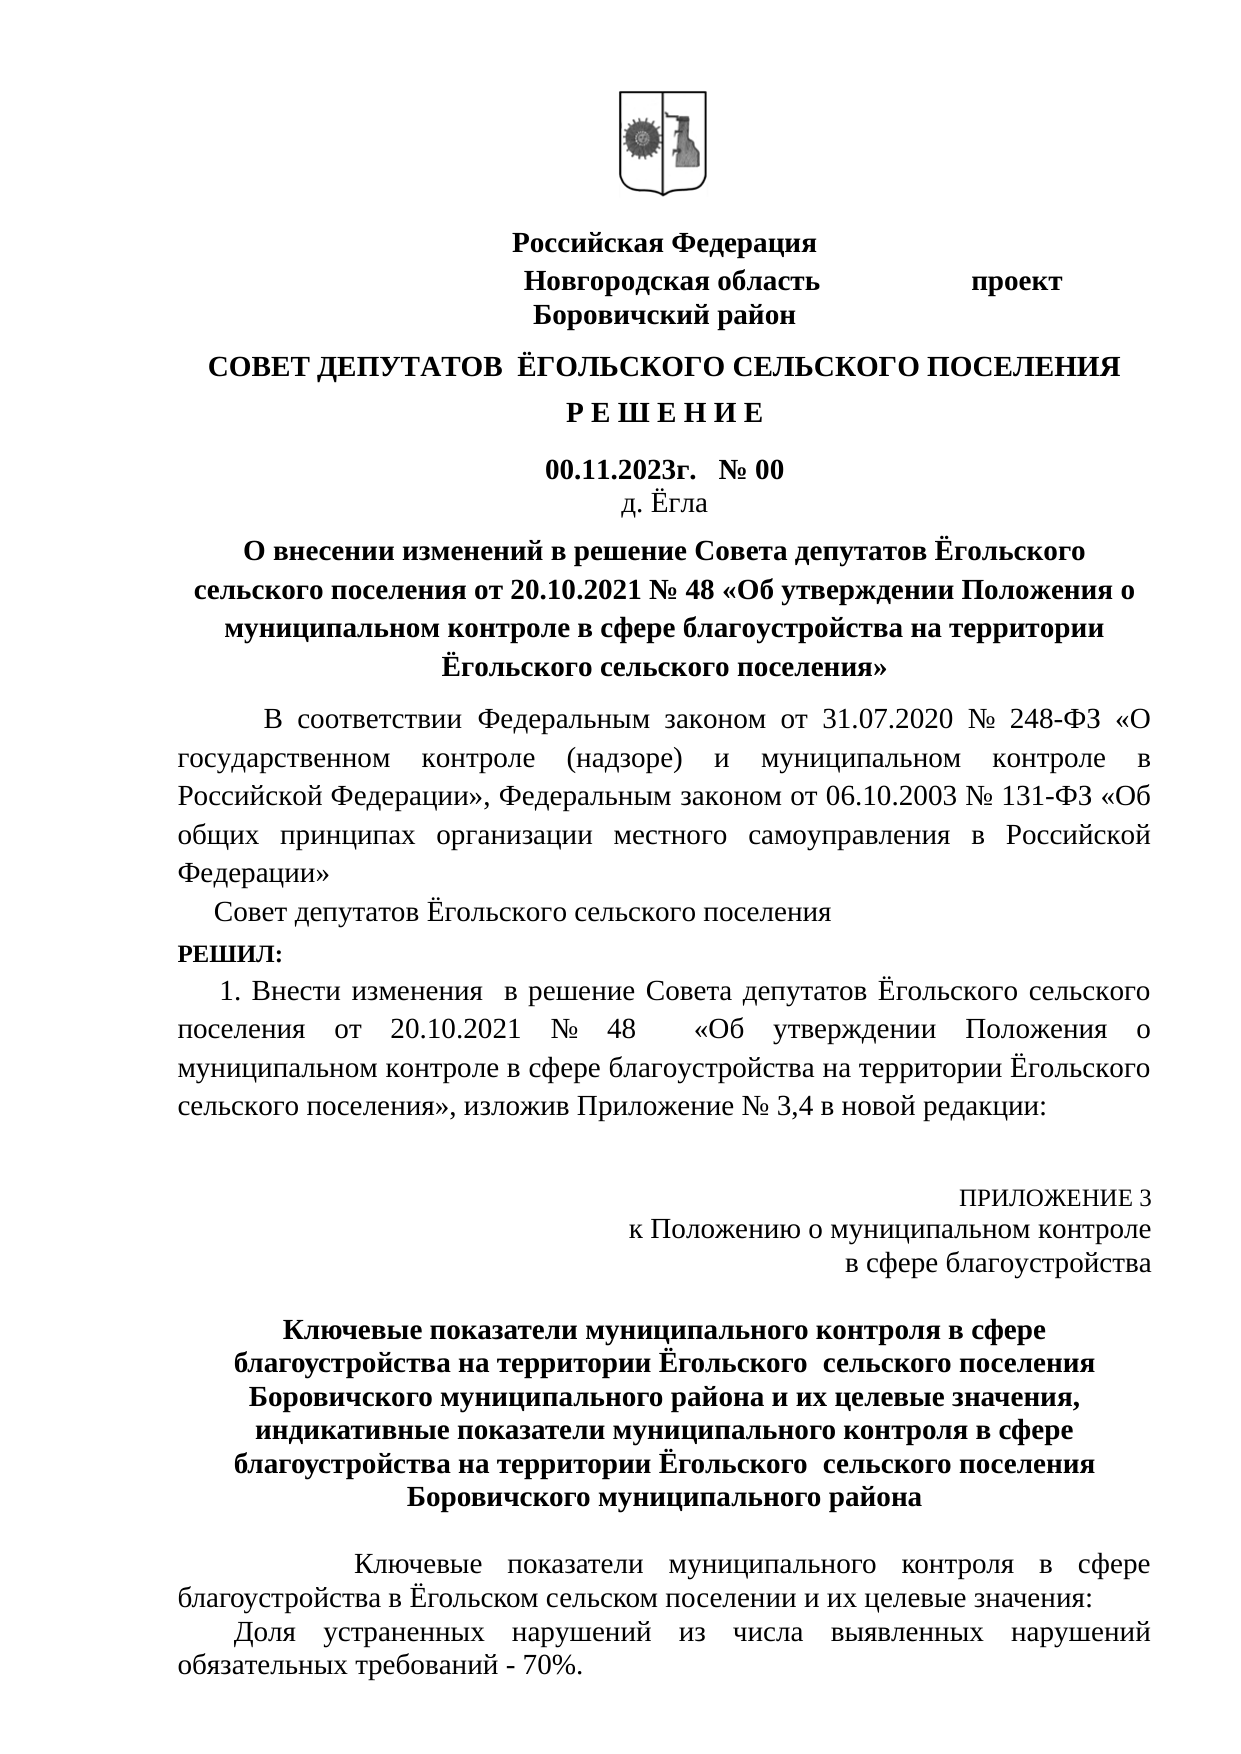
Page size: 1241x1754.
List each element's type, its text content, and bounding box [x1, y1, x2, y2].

text ПРИЛОЖЕНИЕ 3 [649, 1188, 1152, 1211]
text 00.11.2023г. № 00 [177, 452, 1152, 486]
text благоустройства на территории Ёгольского сельского поселения Боровичского муниципального района и их целевые значения, индикативные показатели муниципального контроля в сфере [177, 1345, 1152, 1446]
text к Положению о муниципальном контроле [251, 1211, 1152, 1245]
text Доля устраненных нарушений из числа выявленных нарушений обязательных требований - 70%. [177, 1614, 1152, 1681]
text Новгородская область проект [177, 263, 1152, 297]
text в сфере благоустройства [251, 1245, 1152, 1278]
text 1. Внести изменения в решение Совета депутатов Ёгольского сельского поселения от 20.10.2021 № 48 «Об утверждении Положения о муниципальном контроле в сфере благоустройства на территории Ёгольского сельского поселения», изложив Приложение № 3,4 в новой редакции: [177, 973, 1152, 1122]
text Ключевые показатели муниципального контроля в сфере благоустройства в Ёгольском сельском поселении и их целевые значения: [177, 1547, 1152, 1614]
text Боровичский район [177, 297, 1152, 330]
text Российская Федерация [177, 225, 1152, 258]
text Р Е Ш Е Н И Е [177, 383, 1152, 433]
text благоустройства на территории Ёгольского сельского поселения Боровичского муниципального района [177, 1446, 1152, 1513]
picture [617, 88, 712, 200]
text д. Ёгла [177, 486, 1152, 519]
text В соответствии Федеральным законом от 31.07.2020 № 248-ФЗ «О государственном контроле (надзоре) и муниципальном контроле в Российской Федерации», Федеральным законом от 06.10.2003 № 131-ФЗ «Об общих принципах организации местного самоуправления в Российской Федерации» [177, 701, 1152, 889]
text СОВЕТ ДЕПУТАТОВ ЁГОЛЬСКОГО СЕЛЬСКОГО ПОСЕЛЕНИЯ [177, 349, 1152, 383]
text Совет депутатов Ёгольского сельского поселения [177, 894, 1152, 928]
text РЕШИЛ: [177, 939, 1152, 968]
text О внесении изменений в решение Совета депутатов Ёгольского сельского поселения от 20.10.2021 № 48 «Об утверждении Положения о муниципальном контроле в сфере благоустройства на территории Ёгольского сельского поселения» [177, 533, 1152, 683]
text Ключевые показатели муниципального контроля в сфере [177, 1312, 1152, 1345]
